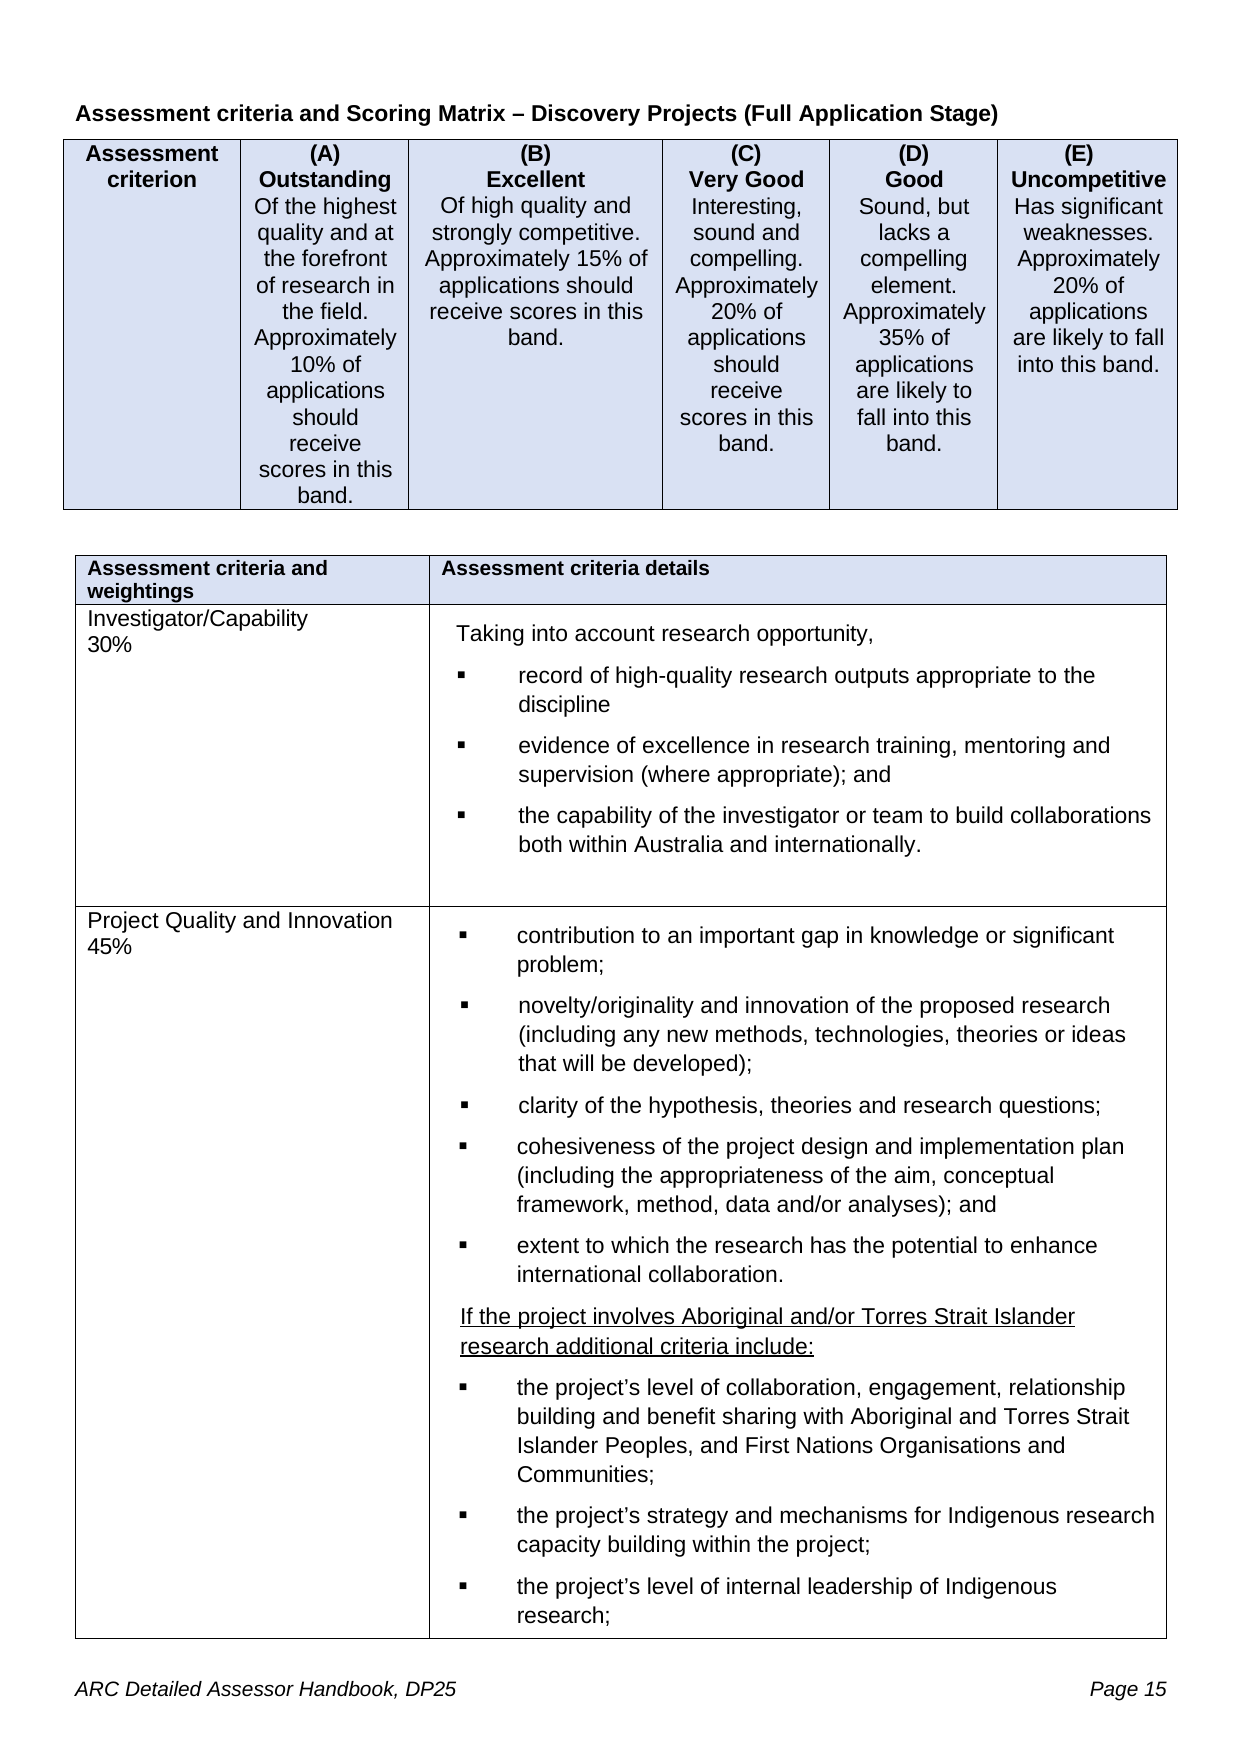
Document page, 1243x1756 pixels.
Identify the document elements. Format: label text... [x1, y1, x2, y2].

table_header Assessment criteria details [430, 556, 1166, 604]
table_header Assessment criterion [64, 140, 240, 509]
table_cell Investigator/Capability 30% [76, 605, 429, 906]
table_cell contribution to an important gap in knowledge or significant problem; novelty/originality and innovation of the proposed research (including any new methods, technologies, theories or ideas that will be developed); clarity of the hypothesis, theories and research questions; cohesiveness of the project design and implementation plan (including the appropriateness of the aim, conceptual framework, method, data and/or analyses); and extent to which the research has the potential to enhance international collaboration. If the project involves Aboriginal and/or Torres Strait Islander research additional criteria include: the project’s level of collaboration, engagement, relationship building and benefit sharing with Aboriginal and Torres Strait Islander Peoples, and First Nations Organisations and Communities; the project’s strategy and mechanisms for Indigenous research capacity building within the project; the project’s level of internal leadership of Indigenous research; [430, 907, 1166, 1638]
table_cell Project Quality and Innovation 45% [76, 907, 429, 1638]
table_header (B) Excellent Of high quality and strongly competitive. Approximately 15% of applications should receive scores in this band. [409, 140, 662, 509]
table_header (A) Outstanding Of the highest quality and at the forefront of research in the field. Approximately 10% of applications should receive scores in this band. [241, 140, 408, 509]
table_header (E) Uncompetitive Has significant weaknesses. Approximately 20% of applications are likely to fall into this band. [998, 140, 1177, 509]
table_cell Taking into account research opportunity, record of high-quality research outputs appropriate to the discipline evidence of excellence in research training, mentoring and supervision (where appropriate); and the capability of the investigator or team to build collaborations both within Australia and internationally. [430, 605, 1166, 906]
table_header (D) Good Sound, but lacks a compelling element. Approximately 35% of applications are likely to fall into this band. [830, 140, 997, 509]
subtitle Assessment criteria and Scoring Matrix – Discovery Projects (Full Application Stage) [75, 100, 1195, 126]
table_header Assessment criteria and weightings [76, 556, 429, 604]
table_header (C) Very Good Interesting, sound and compelling. Approximately 20% of applications should receive scores in this band. [663, 140, 829, 509]
